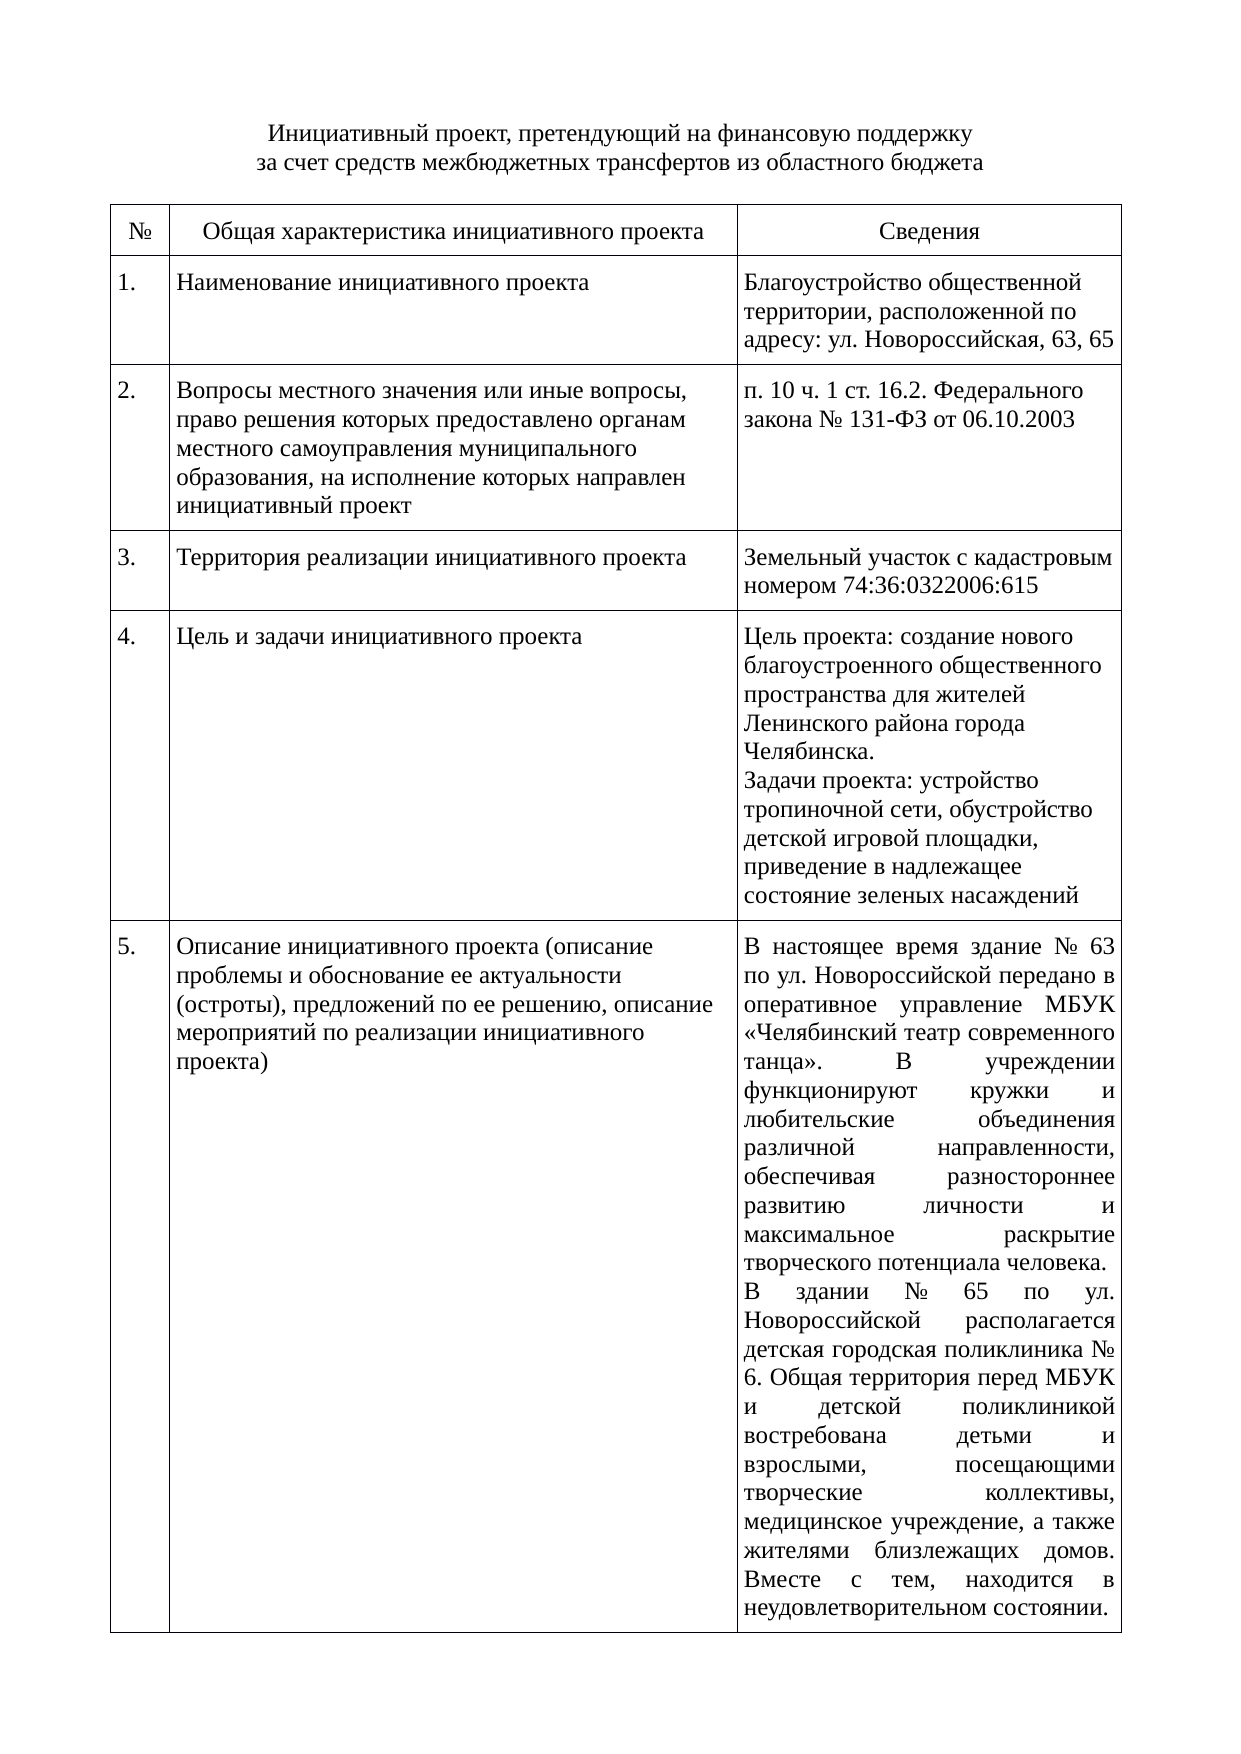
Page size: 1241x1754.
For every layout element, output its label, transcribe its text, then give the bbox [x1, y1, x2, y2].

table_cell 4. [111, 611, 169, 919]
table_header Общая характеристика инициативного проекта [170, 205, 737, 255]
table_cell п. 10 ч. 1 ст. 16.2. Федерального закона № 131-ФЗ от 06.10.2003 [738, 365, 1121, 530]
text за счет средств межбюджетных трансфертов из областного бюджета [118, 147, 1122, 176]
table_cell Цель и задачи инициативного проекта [170, 611, 737, 919]
table_cell Территория реализации инициативного проекта [170, 531, 737, 610]
table_cell В настоящее время здание № 63 по ул. Новороссийской передано в оперативное управление МБУК «Челябинский театр современного танца». В учреждении функционируют кружки и любительские объединения различной направленности, обеспечивая разностороннее развитию личности и максимальное раскрытие творческого потенциала человека. В здании № 65 по ул. Новороссийской располагается детская городская поликлиника № 6. Общая территория перед МБУК и детской поликлиникой востребована детьми и взрослыми, посещающими творческие коллективы, медицинское учреждение, а также жителями близлежащих домов. Вместе с тем, находится в неудовлетворительном состоянии. [738, 921, 1121, 1632]
text Инициативный проект, претендующий на финансовую поддержку [118, 118, 1122, 147]
table_header Сведения [738, 205, 1121, 255]
table_header № [111, 205, 169, 255]
table_cell 2. [111, 365, 169, 530]
table_cell 3. [111, 531, 169, 610]
table_cell Земельный участок с кадастровым номером 74:36:0322006:615 [738, 531, 1121, 610]
table_cell Наименование инициативного проекта [170, 256, 737, 364]
table_cell Вопросы местного значения или иные вопросы, право решения которых предоставлено органам местного самоуправления муниципального образования, на исполнение которых направлен инициативный проект [170, 365, 737, 530]
table_cell Благоустройство общественной территории, расположенной по адресу: ул. Новороссийская, 63, 65 [738, 256, 1121, 364]
table_cell Описание инициативного проекта (описание проблемы и обоснование ее актуальности (остроты), предложений по ее решению, описание мероприятий по реализации инициативного проекта) [170, 921, 737, 1632]
table_cell 1. [111, 256, 169, 364]
table_cell Цель проекта: создание нового благоустроенного общественного пространства для жителей Ленинского района города Челябинска. Задачи проекта: устройство тропиночной сети, обустройство детской игровой площадки, приведение в надлежащее состояние зеленых насаждений [738, 611, 1121, 919]
table_cell 5. [111, 921, 169, 1632]
